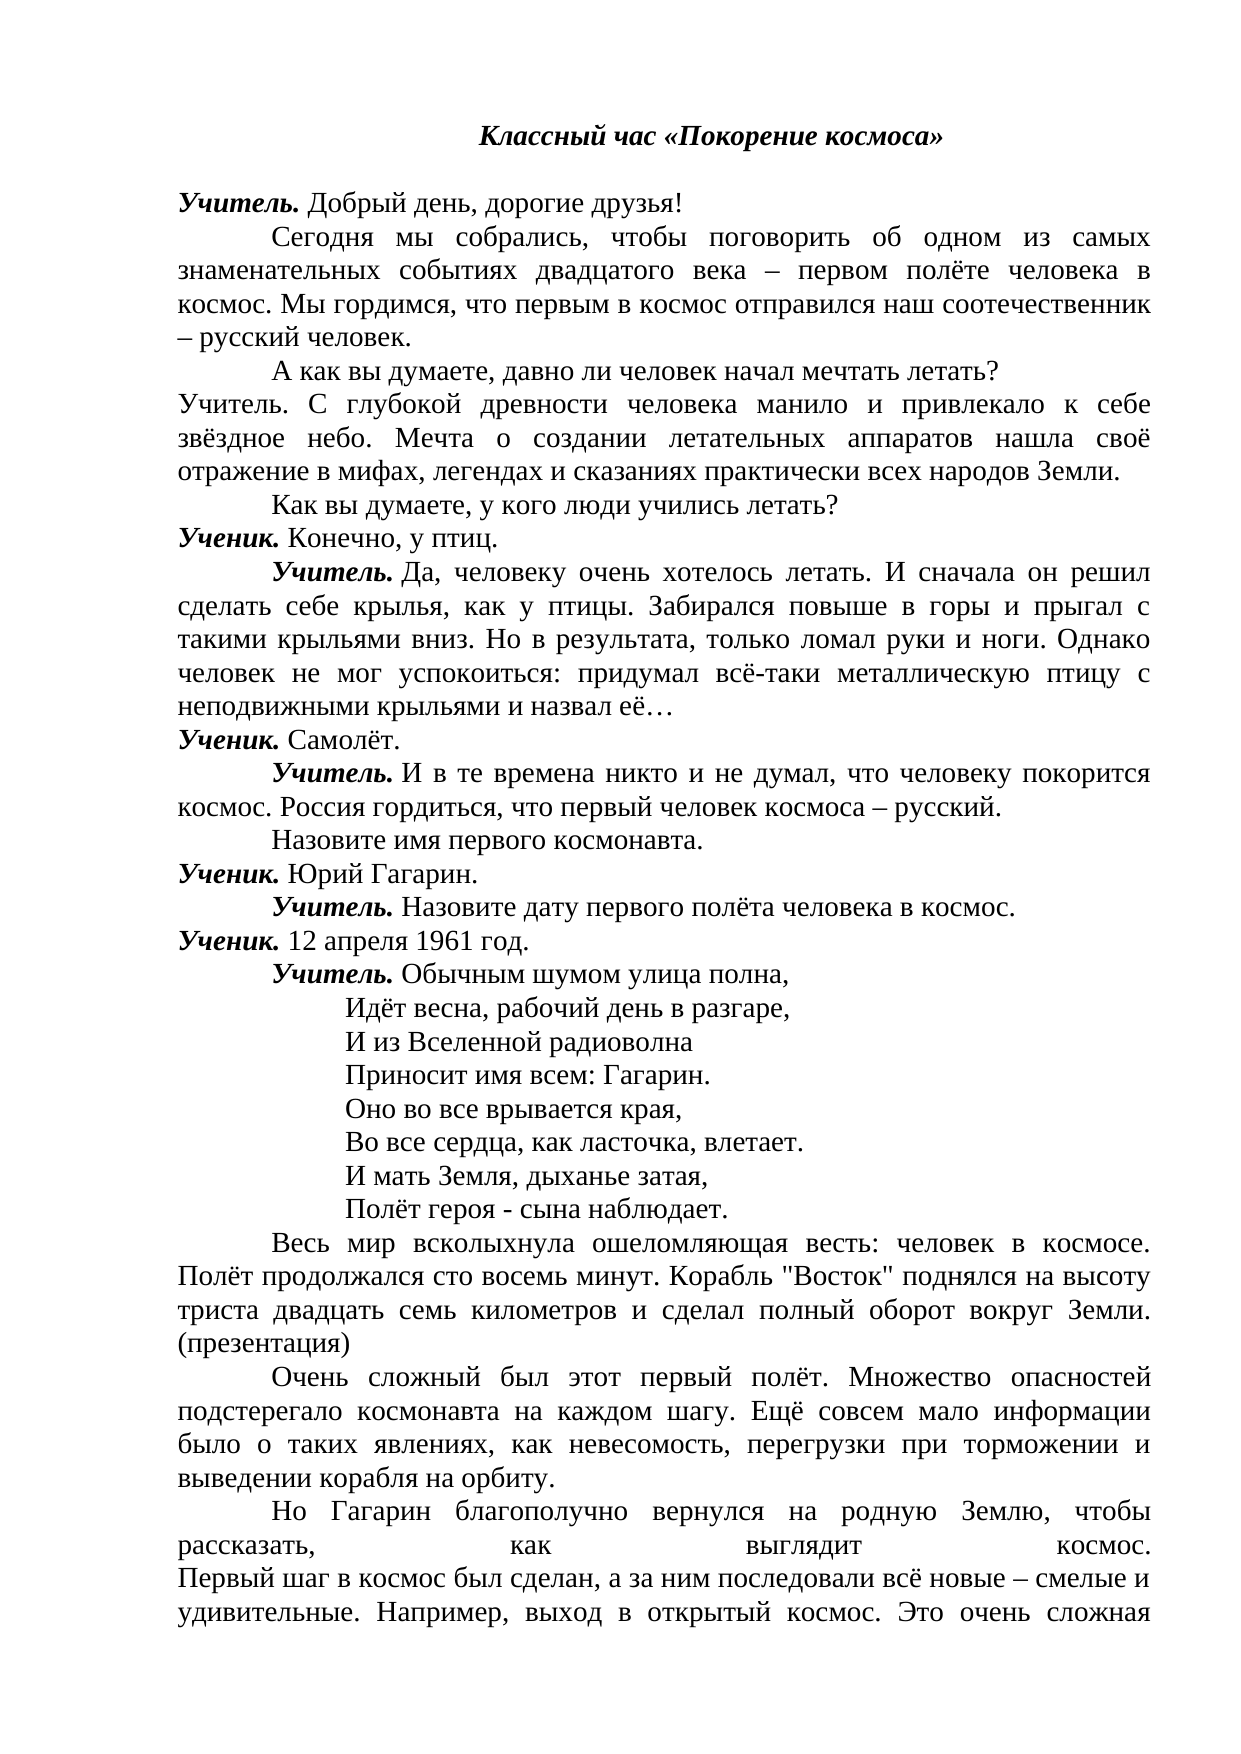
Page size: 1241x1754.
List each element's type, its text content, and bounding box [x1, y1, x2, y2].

text И из Вселенной радиоволна [251, 1024, 1152, 1057]
text Во все сердца, как ласточка, влетает. [251, 1124, 1152, 1158]
text Полёт героя - сына наблюдает. [251, 1191, 1152, 1225]
text Идёт весна, рабочий день в разгаре, [251, 990, 1152, 1024]
text Как вы думаете, у кого люди учились летать? [177, 487, 1152, 521]
text Ученик. Юрий Гагарин. [177, 856, 1152, 889]
text Учитель. Назовите дату первого полёта человека в космос. [177, 889, 1152, 923]
text Весь мир всколыхнула ошеломляющая весть: человек в космосе. Полёт продолжался сто восемь минут. Корабль "Восток" поднялся на высоту триста двадцать семь километров и сделал полный оборот вокруг Земли. (презентация) [177, 1225, 1152, 1359]
text Учитель. Добрый день, дорогие друзья! [177, 152, 1152, 219]
text И мать Земля, дыханье затая, [251, 1158, 1152, 1191]
text А как вы думаете, давно ли человек начал мечтать летать? [177, 353, 1152, 386]
text Классный час «Покорение космоса» [177, 118, 1152, 152]
text Ученик. Конечно, у птиц. [177, 521, 1152, 554]
text Сегодня мы собрались, чтобы поговорить об одном из самых знаменательных событиях двадцатого века – первом полёте человека в космос. Мы гордимся, что первым в космос отправился наш соотечественник – русский человек. [177, 219, 1152, 353]
text Приносит имя всем: Гагарин. [251, 1057, 1152, 1091]
text Учитель. Обычным шумом улица полна, [177, 957, 1152, 990]
text Ученик. Самолёт. [177, 722, 1152, 755]
text Учитель. Да, человеку очень хотелось летать. И сначала он решил сделать себе крылья, как у птицы. Забирался повыше в горы и прыгал с такими крыльями вниз. Но в результата, только ломал руки и ноги. Однако человек не мог успокоиться: придумал всё-таки металлическую птицу с неподвижными крыльями и назвал её… [177, 554, 1152, 722]
text Учитель. С глубокой древности человека манило и привлекало к себе звёздное небо. Мечта о создании летательных аппаратов нашла своё отражение в мифах, легендах и сказаниях практически всех народов Земли. [177, 386, 1152, 487]
text Учитель. И в те времена никто и не думал, что человеку покорится космос. Россия гордиться, что первый человек космоса – русский. [177, 755, 1152, 822]
text Оно во все врывается края, [251, 1091, 1152, 1124]
text Очень сложный был этот первый полёт. Множество опасностей подстерегало космонавта на каждом шагу. Ещё совсем мало информации было о таких явлениях, как невесомость, перегрузки при торможении и выведении корабля на орбиту. [177, 1359, 1152, 1493]
text Назовите имя первого космонавта. [177, 822, 1152, 856]
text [177, 1493, 1152, 1627]
text Ученик. 12 апреля 1961 год. [177, 923, 1152, 957]
